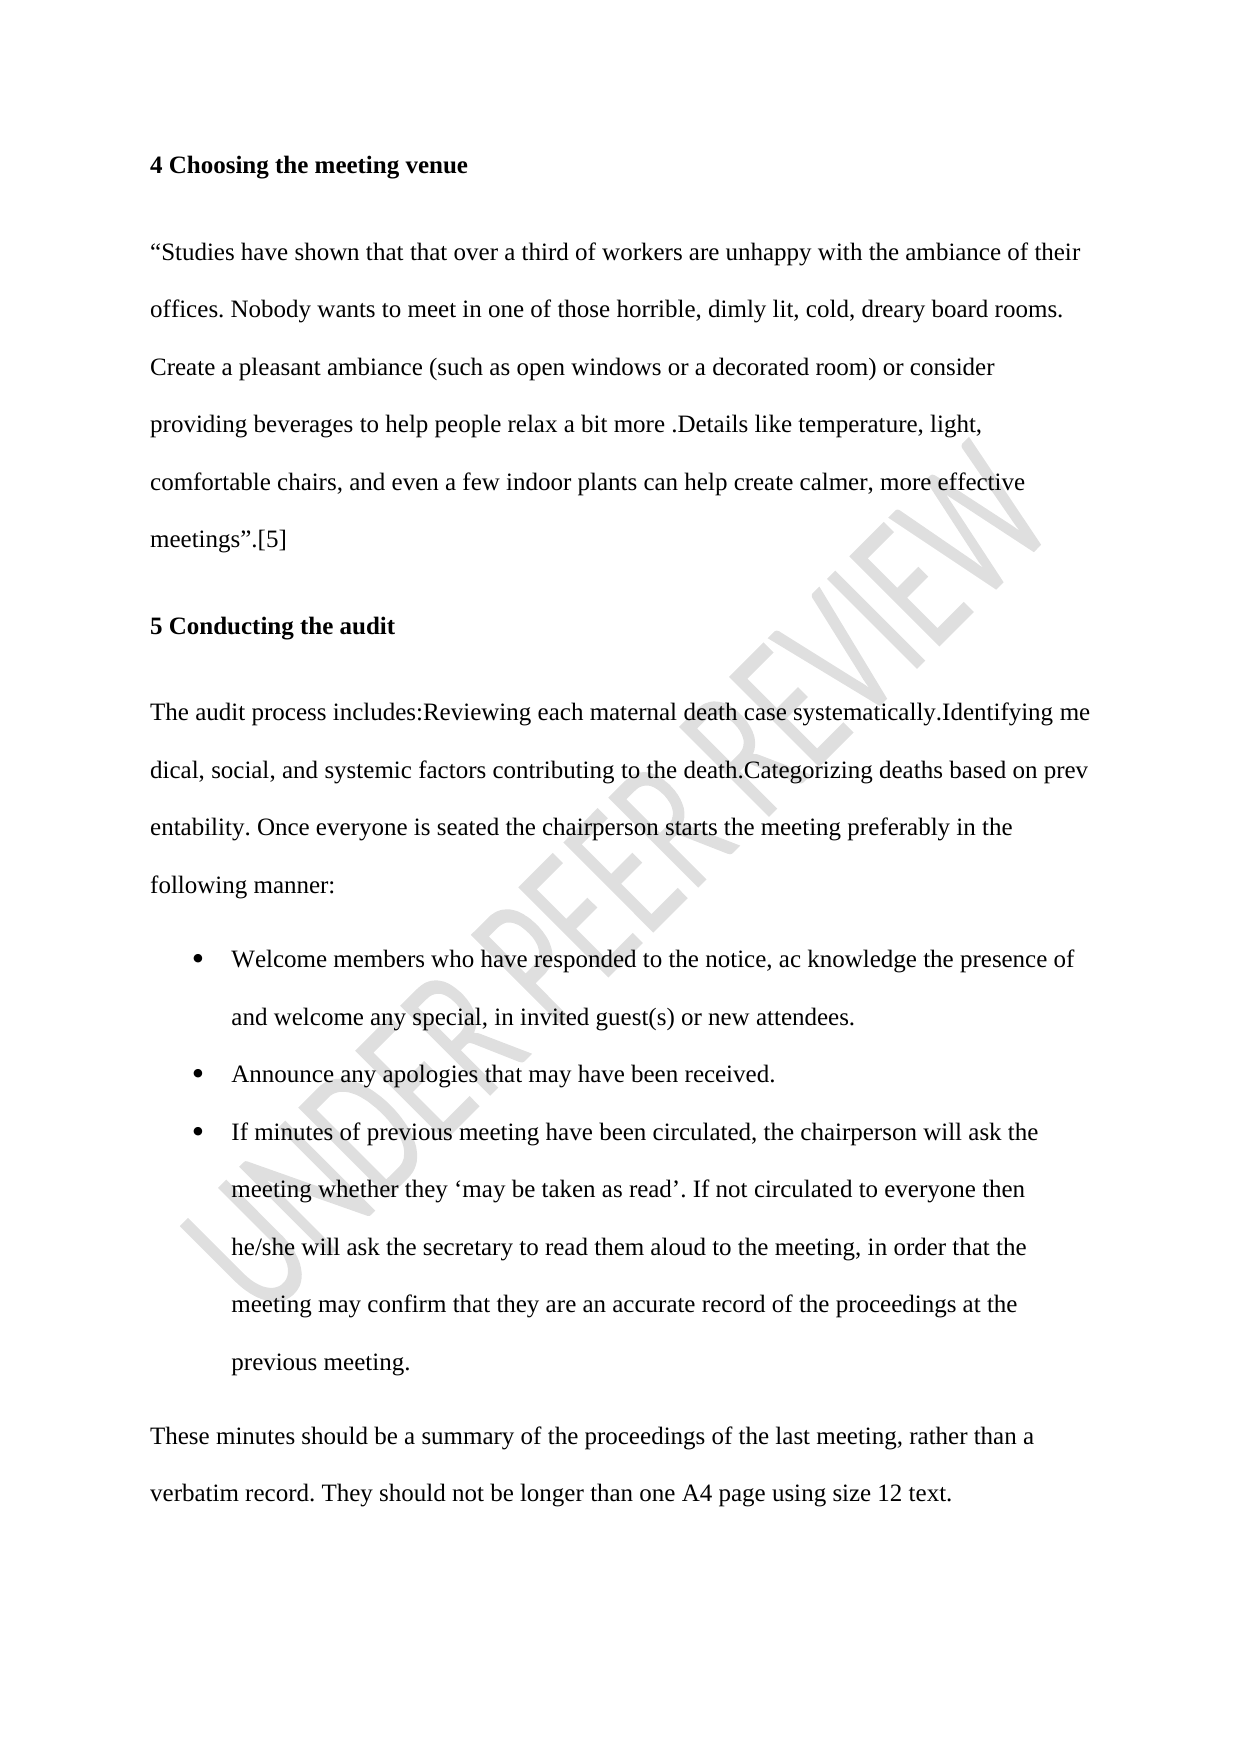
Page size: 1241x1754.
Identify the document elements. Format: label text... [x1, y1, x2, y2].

text The audit process includes:Reviewing each maternal death case systematically.Identifying medical, social, and systemic factors contributing to the death.Categorizing deaths based on preventability. Once everyone is seated the chairperson starts the meeting preferably in the following manner: [150, 697, 1090, 899]
list If minutes of previous meeting have been circulated, the chairperson will ask the meeting whether they ‘may be taken as read’. If not circulated to everyone then he/she will ask the secretary to read them aloud to the meeting, in order that the meeting may confirm that they are an accurate record of the proceedings at the previous meeting. [194, 1117, 1090, 1375]
text 4 Choosing the meeting venue [150, 150, 1090, 179]
text “Studies have shown that that over a third of workers are unhappy with the ambiance of their offices. Nobody wants to meet in one of those horrible, dimly lit, cold, dreary board rooms. Create a pleasant ambiance (such as open windows or a decorated room) or consider providing beverages to help people relax a bit more .Details like temperature, light, comfortable chairs, and even a few indoor plants can help create calmer, more effective meetings”.[5] [150, 237, 1090, 553]
list Welcome members who have responded to the notice, ac knowledge the presence of and welcome any special, in invited guest(s) or new attendees. [194, 944, 1090, 1030]
list Announce any apologies that may have been received. [194, 1059, 1090, 1088]
text These minutes should be a summary of the proceedings of the last meeting, rather than a verbatim record. They should not be longer than one A4 page using size 12 text. [150, 1421, 1090, 1507]
text 5 Conducting the audit [150, 611, 1090, 639]
